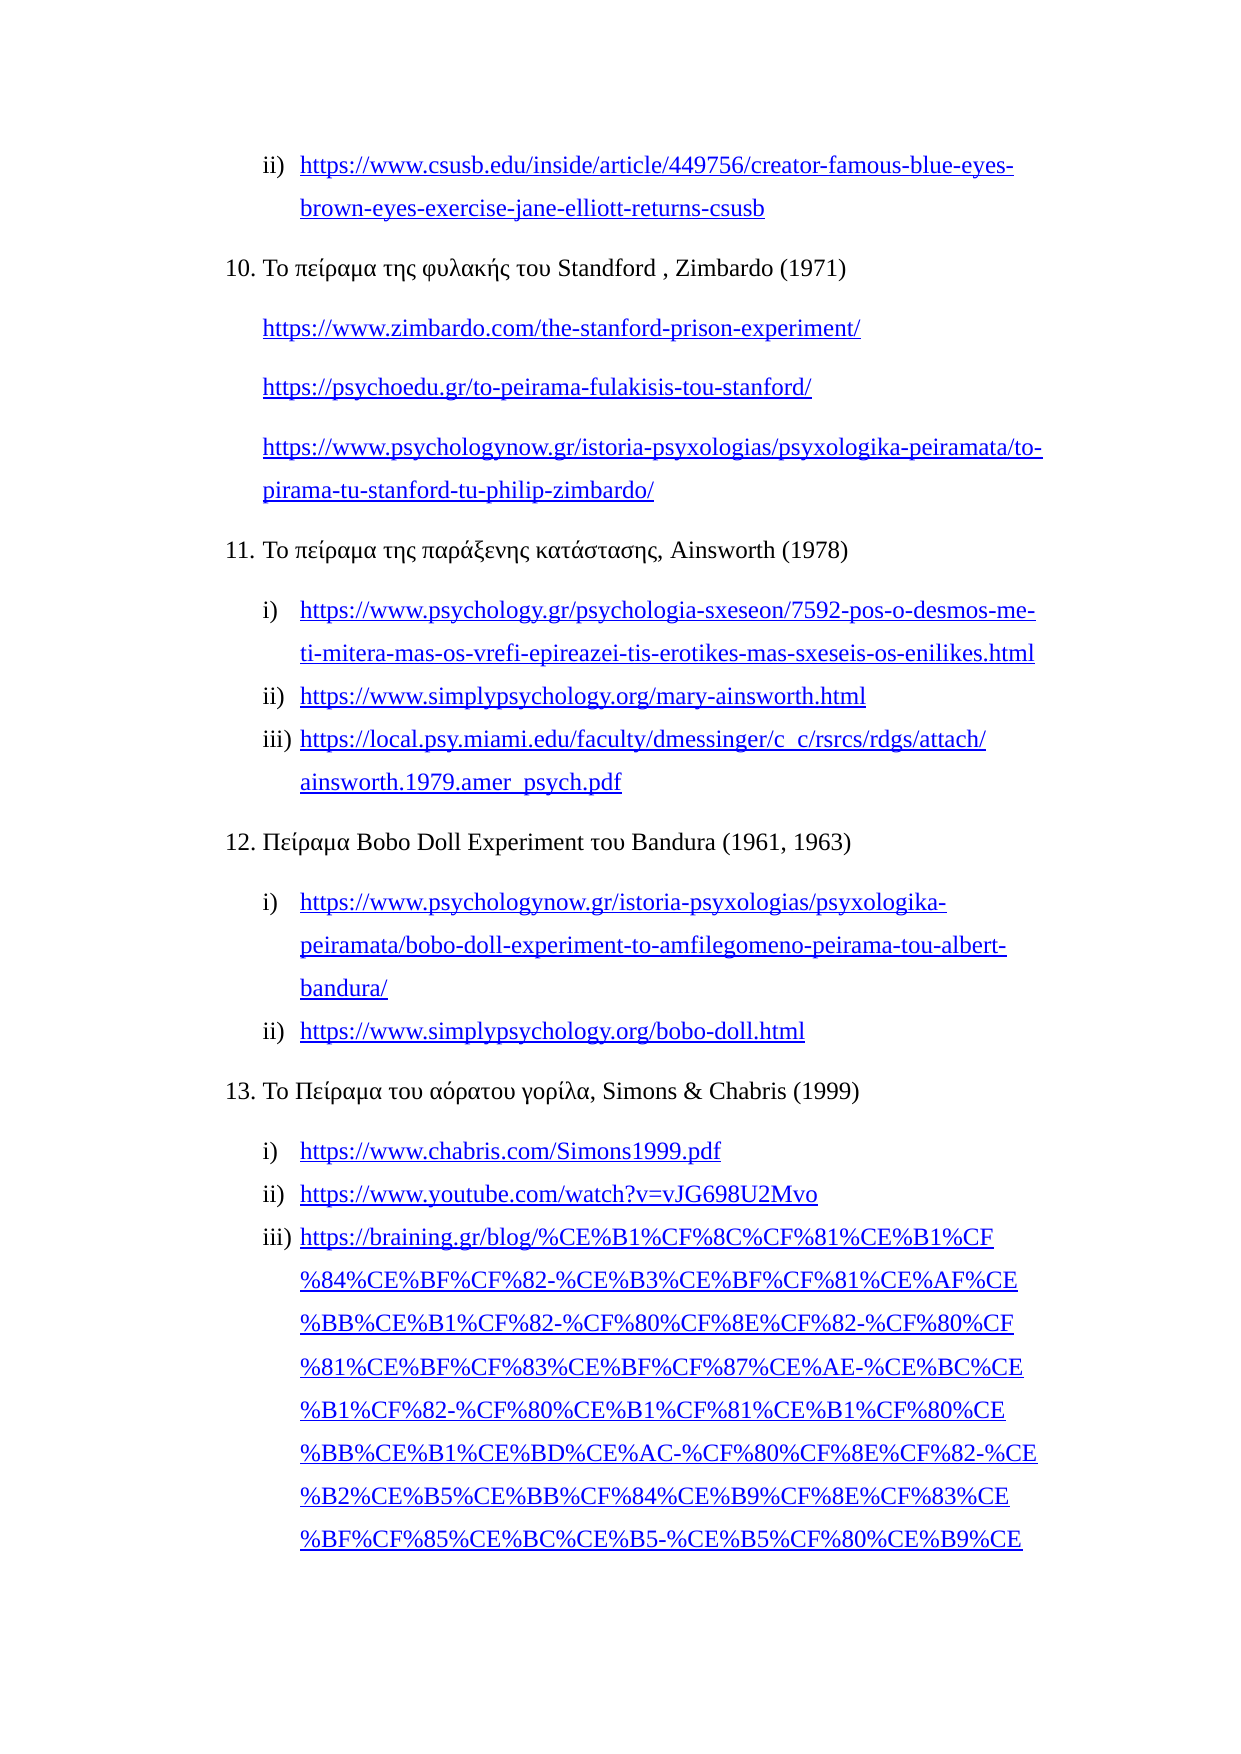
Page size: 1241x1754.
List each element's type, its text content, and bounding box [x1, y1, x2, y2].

list Πείραμα Bobo Doll Experiment του Bandura (1961, 1963) [225, 827, 1053, 856]
list Το πείραμα της φυλακής του Standford , Zimbardo (1971) [225, 253, 1053, 282]
list Το Πείραμα του αόρατου γορίλα, Simons & Chabris (1999) [225, 1076, 1053, 1105]
list https://www.simplypsychology.org/bobo-doll.html [262, 1016, 1053, 1045]
list https://www.csusb.edu/inside/article/449756/creator-famous-blue-eyes-brown-eyes-exercise-jane-elliott-returns-csusb [262, 150, 1053, 222]
list https://www.psychology.gr/psychologia-sxeseon/7592-pos-o-desmos-me-ti-mitera-mas-os-vrefi-epireazei-tis-erotikes-mas-sxeseis-os-enilikes.html [262, 595, 1053, 667]
list https://www.chabris.com/Simons1999.pdf [262, 1136, 1053, 1165]
list https://www.psychologynow.gr/istoria-psyxologias/psyxologika-peiramata/bobo-doll-experiment-to-amfilegomeno-peirama-tou-albert-bandura/ [262, 887, 1053, 1002]
list Το πείραμα της παράξενης κατάστασης, Ainsworth (1978) [225, 535, 1053, 564]
list https://local.psy.miami.edu/faculty/dmessinger/c_c/rsrcs/rdgs/attach/ainsworth.1979.amer_psych.pdf [262, 724, 1053, 796]
text https://www.zimbardo.com/the-stanford-prison-experiment/ [262, 313, 1053, 341]
text https://psychoedu.gr/to-peirama-fulakisis-tou-stanford/ [262, 372, 1053, 401]
text https://www.psychologynow.gr/istoria-psyxologias/psyxologika-peiramata/to-pirama-tu-stanford-tu-philip-zimbardo/ [262, 432, 1053, 504]
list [262, 1222, 1053, 1553]
list https://www.simplypsychology.org/mary-ainsworth.html [262, 681, 1053, 710]
list https://www.youtube.com/watch?v=vJG698U2Mvo [262, 1179, 1053, 1208]
